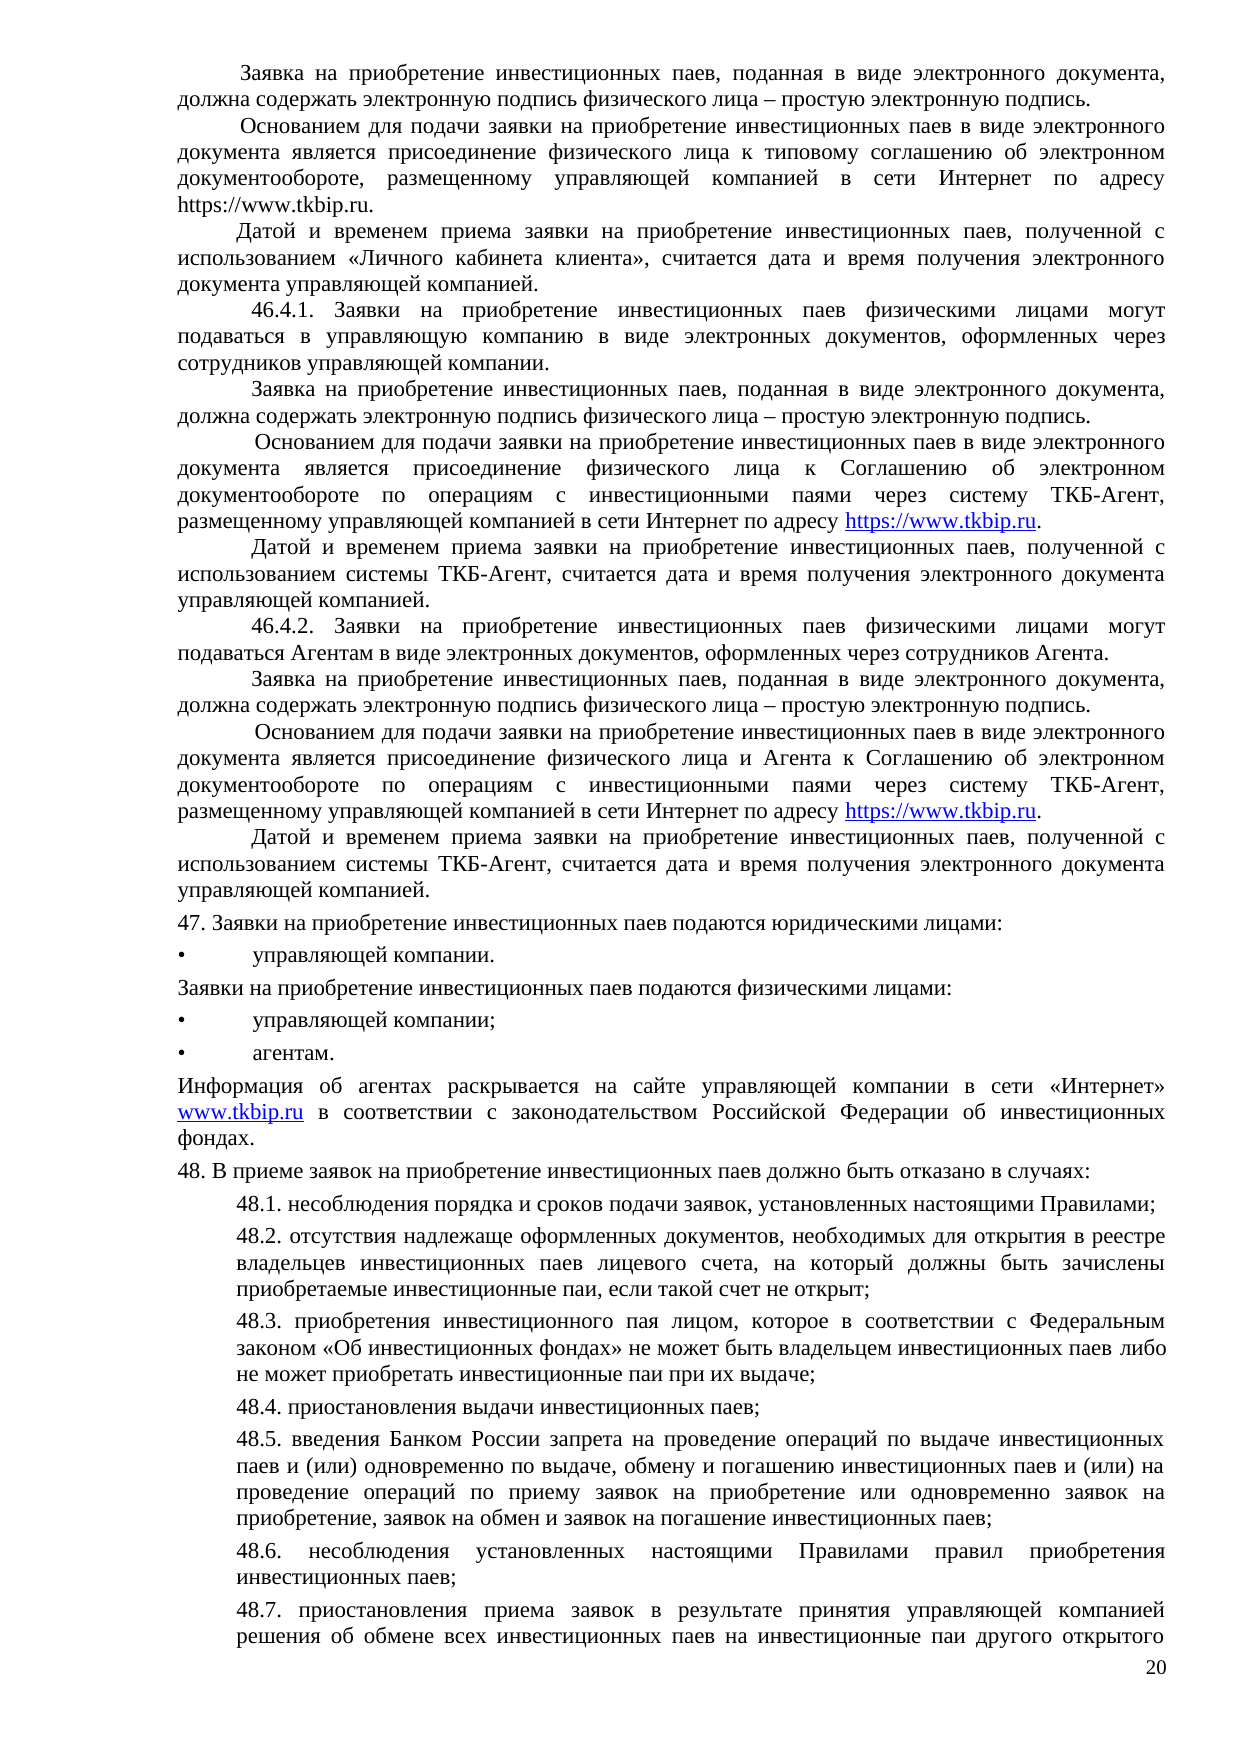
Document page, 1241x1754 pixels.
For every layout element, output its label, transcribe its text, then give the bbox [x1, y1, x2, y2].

text • агентам. [177, 1039, 1167, 1065]
text • управляющей компании. [177, 941, 1167, 968]
text 48.4. приостановления выдачи инвестиционных паев; [236, 1393, 1167, 1419]
text 48.2. отсутствия надлежаще оформленных документов, необходимых для открытия в реестре владельцев инвестиционных паев лицевого счета, на который должны быть зачислены приобретаемые инвестиционные паи, если такой счет не открыт; [236, 1222, 1167, 1301]
text • управляющей компании; [177, 1006, 1167, 1033]
text Датой и временем приема заявки на приобретение инвестиционных паев, полученной с использованием системы ТКБ-Агент, считается дата и время получения электронного документа управляющей компанией. [177, 533, 1167, 612]
text 47. Заявки на приобретение инвестиционных паев подаются юридическими лицами: [177, 909, 1167, 935]
text 48.1. несоблюдения порядка и сроков подачи заявок, установленных настоящими Правилами; [236, 1189, 1167, 1216]
text Основанием для подачи заявки на приобретение инвестиционных паев в виде электронного документа является присоединение физического лица к Соглашению об электронном документообороте по операциям с инвестиционными паями через систему ТКБ-Агент, размещенному управляющей компанией в сети Интернет по адресу https://www.tkbip.ru. [177, 428, 1167, 533]
text 46.4.1. Заявки на приобретение инвестиционных паев физическими лицами могут подаваться в управляющую компанию в виде электронных документов, оформленных через сотрудников управляющей компании. [177, 296, 1167, 375]
text Заявки на приобретение инвестиционных паев подаются физическими лицами: [177, 974, 1167, 1000]
text 48.5. введения Банком России запрета на проведение операций по выдаче инвестиционных паев и (или) одновременно по выдаче, обмену и погашению инвестиционных паев и (или) на проведение операций по приему заявок на приобретение или одновременно заявок на приобретение, заявок на обмен и заявок на погашение инвестиционных паев; [236, 1425, 1167, 1531]
text Заявка на приобретение инвестиционных паев, поданная в виде электронного документа, должна содержать электронную подпись физического лица – простую электронную подпись. [177, 375, 1167, 428]
text Датой и временем приема заявки на приобретение инвестиционных паев, полученной с использованием «Личного кабинета клиента», считается дата и время получения электронного документа управляющей компанией. [177, 217, 1167, 296]
text 48. В приеме заявок на приобретение инвестиционных паев должно быть отказано в случаях: [177, 1157, 1167, 1183]
text Заявка на приобретение инвестиционных паев, поданная в виде электронного документа, должна содержать электронную подпись физического лица – простую электронную подпись. [177, 59, 1167, 112]
text Датой и временем приема заявки на приобретение инвестиционных паев, полученной с использованием системы ТКБ-Агент, считается дата и время получения электронного документа управляющей компанией. [177, 823, 1167, 902]
text 46.4.2. Заявки на приобретение инвестиционных паев физическими лицами могут подаваться Агентам в виде электронных документов, оформленных через сотрудников Агента. [177, 612, 1167, 665]
text Информация об агентах раскрывается на сайте управляющей компании в сети «Интернет» www.tkbip.ru в соответствии с законодательством Российской Федерации об инвестиционных фондах. [177, 1072, 1167, 1151]
text Основанием для подачи заявки на приобретение инвестиционных паев в виде электронного документа является присоединение физического лица и Агента к Соглашению об электронном документообороте по операциям с инвестиционными паями через систему ТКБ-Агент, размещенному управляющей компанией в сети Интернет по адресу https://www.tkbip.ru. [177, 718, 1167, 823]
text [236, 1596, 1167, 1649]
text Основанием для подачи заявки на приобретение инвестиционных паев в виде электронного документа является присоединение физического лица к типовому соглашению об электронном документообороте, размещенному управляющей компанией в сети Интернет по адресу https://www.tkbip.ru. [177, 112, 1167, 217]
text 48.6. несоблюдения установленных настоящими Правилами правил приобретения инвестиционных паев; [236, 1537, 1167, 1590]
text 48.3. приобретения инвестиционного пая лицом, которое в соответствии с Федеральным законом «Об инвестиционных фондах» не может быть владельцем инвестиционных паев либо не может приобретать инвестиционные паи при их выдаче; [236, 1307, 1167, 1387]
text Заявка на приобретение инвестиционных паев, поданная в виде электронного документа, должна содержать электронную подпись физического лица – простую электронную подпись. [177, 665, 1167, 718]
